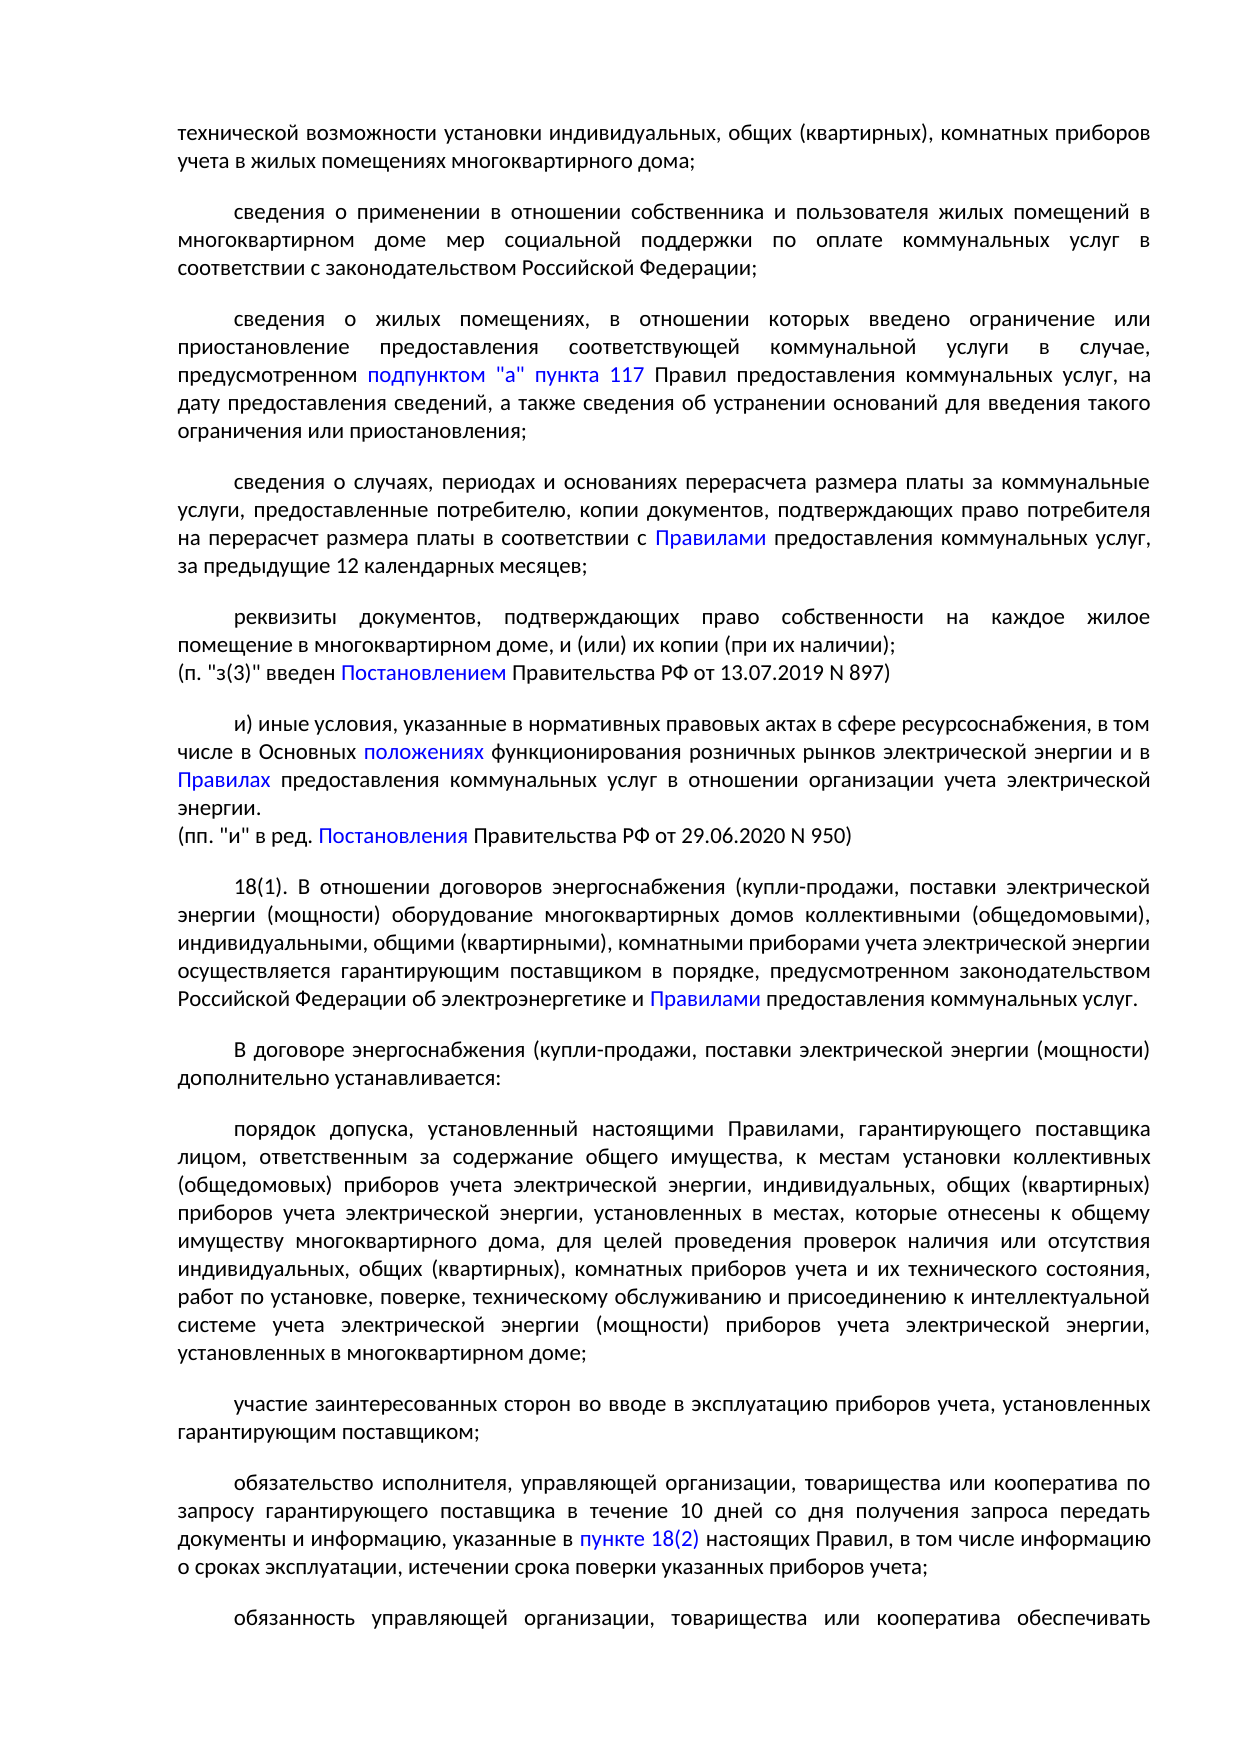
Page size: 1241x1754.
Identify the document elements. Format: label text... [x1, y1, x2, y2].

text сведения о применении в отношении собственника и пользователя жилых помещений в многоквартирном доме мер социальной поддержки по оплате коммунальных услуг в соответствии с законодательством Российской Федерации; [177, 197, 1152, 281]
text сведения о случаях, периодах и основаниях перерасчета размера платы за коммунальные услуги, предоставленные потребителю, копии документов, подтверждающих право потребителя на перерасчет размера платы в соответствии с Правилами предоставления коммунальных услуг, за предыдущие 12 календарных месяцев; [177, 467, 1152, 579]
text (п. "з(3)" введен Постановлением Правительства РФ от 13.07.2019 N 897) [177, 658, 1152, 686]
text (пп. "и" в ред. Постановления Правительства РФ от 29.06.2020 N 950) [177, 821, 1152, 849]
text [177, 118, 1152, 174]
text и) иные условия, указанные в нормативных правовых актах в сфере ресурсоснабжения, в том числе в Основных положениях функционирования розничных рынков электрической энергии и в Правилах предоставления коммунальных услуг в отношении организации учета электрической энергии. [177, 709, 1152, 821]
text сведения о жилых помещениях, в отношении которых введено ограничение или приостановление предоставления соответствующей коммунальной услуги в случае, предусмотренном подпунктом "а" пункта 117 Правил предоставления коммунальных услуг, на дату предоставления сведений, а также сведения об устранении оснований для введения такого ограничения или приостановления; [177, 304, 1152, 444]
text 18(1). В отношении договоров энергоснабжения (купли-продажи, поставки электрической энергии (мощности) оборудование многоквартирных домов коллективными (общедомовыми), индивидуальными, общими (квартирными), комнатными приборами учета электрической энергии осуществляется гарантирующим поставщиком в порядке, предусмотренном законодательством Российской Федерации об электроэнергетике и Правилами предоставления коммунальных услуг. [177, 872, 1152, 1012]
text участие заинтересованных сторон во вводе в эксплуатацию приборов учета, установленных гарантирующим поставщиком; [177, 1389, 1152, 1445]
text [177, 1603, 1152, 1631]
text В договоре энергоснабжения (купли-продажи, поставки электрической энергии (мощности) дополнительно устанавливается: [177, 1035, 1152, 1091]
text обязательство исполнителя, управляющей организации, товарищества или кооператива по запросу гарантирующего поставщика в течение 10 дней со дня получения запроса передать документы и информацию, указанные в пункте 18(2) настоящих Правил, в том числе информацию о сроках эксплуатации, истечении срока поверки указанных приборов учета; [177, 1468, 1152, 1580]
text реквизиты документов, подтверждающих право собственности на каждое жилое помещение в многоквартирном доме, и (или) их копии (при их наличии); [177, 602, 1152, 658]
text порядок допуска, установленный настоящими Правилами, гарантирующего поставщика лицом, ответственным за содержание общего имущества, к местам установки коллективных (общедомовых) приборов учета электрической энергии, индивидуальных, общих (квартирных) приборов учета электрической энергии, установленных в местах, которые отнесены к общему имуществу многоквартирного дома, для целей проведения проверок наличия или отсутствия индивидуальных, общих (квартирных), комнатных приборов учета и их технического состояния, работ по установке, поверке, техническому обслуживанию и присоединению к интеллектуальной системе учета электрической энергии (мощности) приборов учета электрической энергии, установленных в многоквартирном доме; [177, 1114, 1152, 1366]
